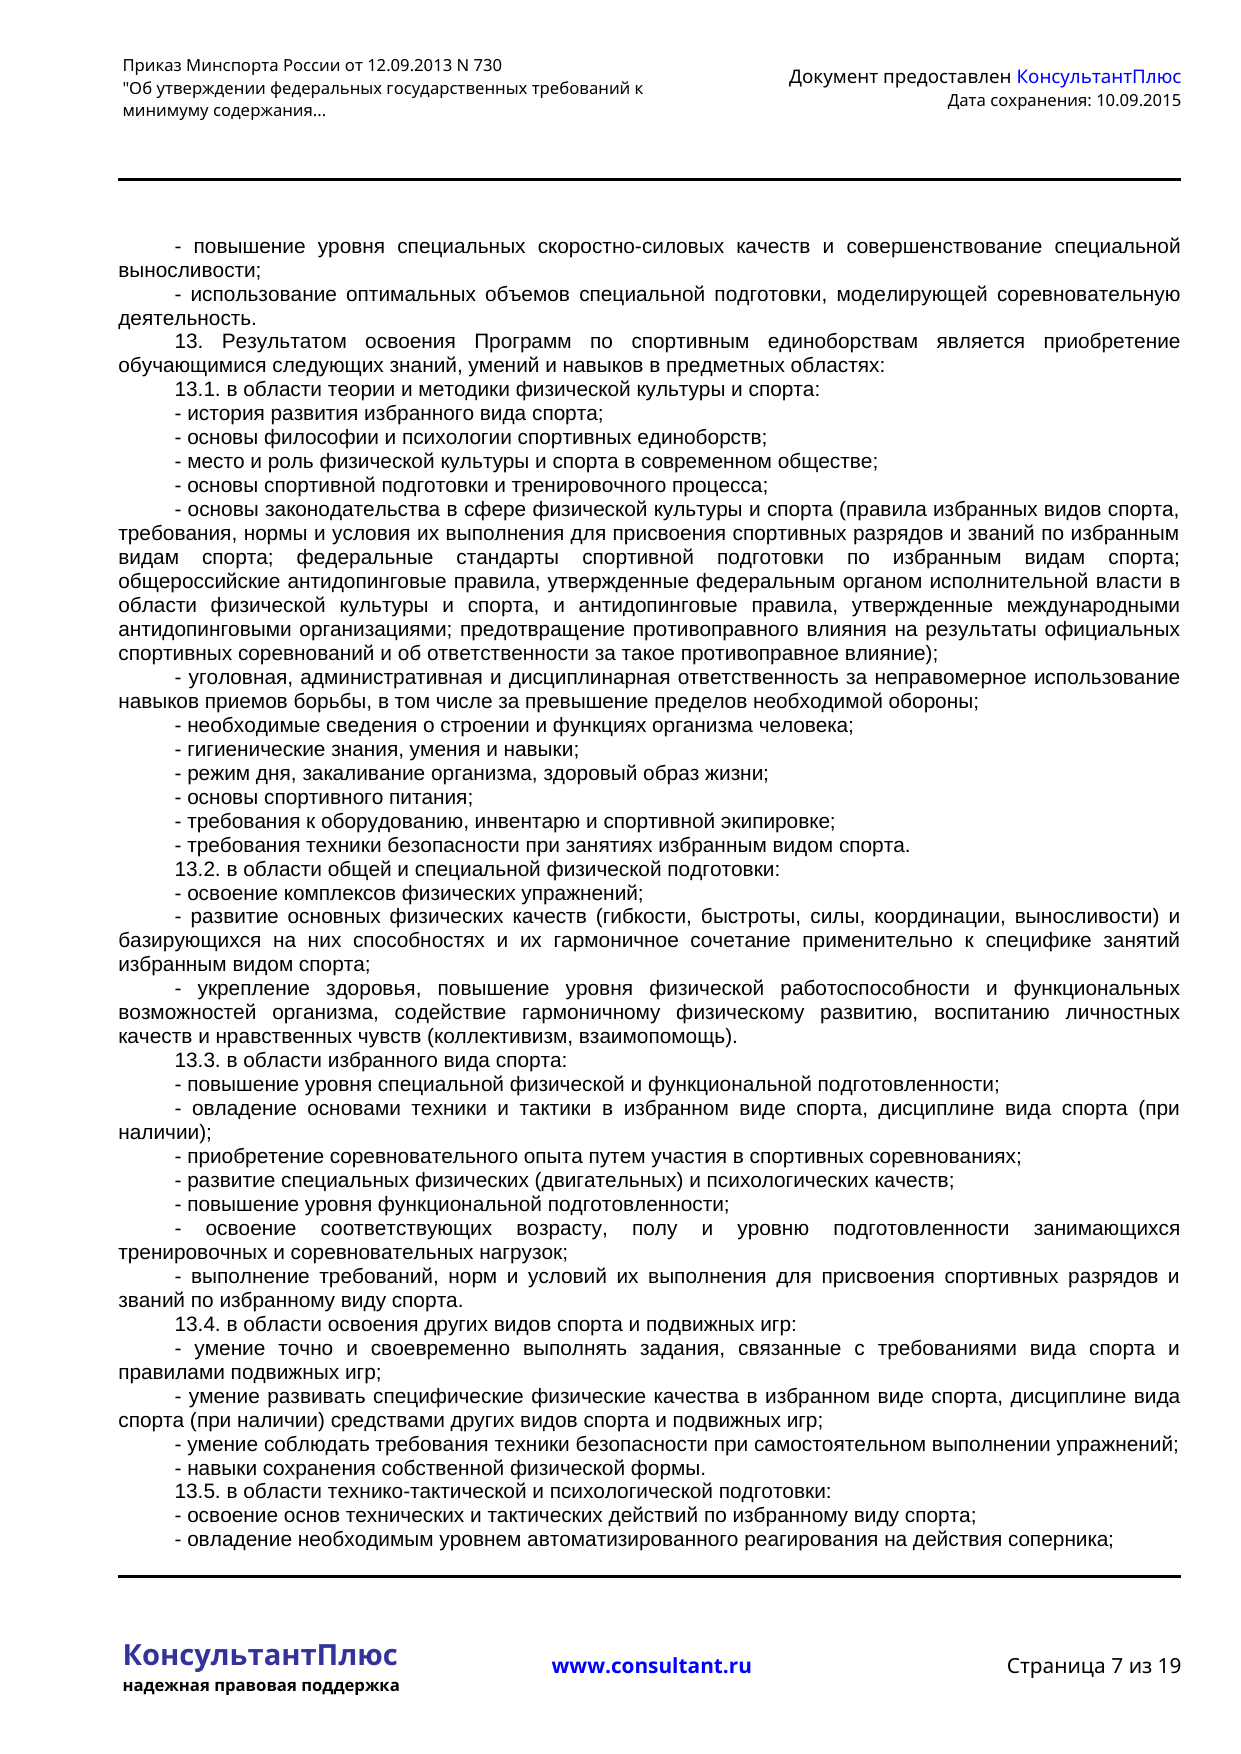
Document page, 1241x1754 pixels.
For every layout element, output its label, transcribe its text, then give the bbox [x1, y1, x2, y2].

text - основы законодательства в сфере физической культуры и спорта (правила избранных видов спорта, требования, нормы и условия их выполнения для присвоения спортивных разрядов и званий по избранным видам спорта; федеральные стандарты спортивной подготовки по избранным видам спорта; общероссийские антидопинговые правила, утвержденные федеральным органом исполнительной власти в области физической культуры и спорта, и антидопинговые правила, утвержденные международными антидопинговыми организациями; предотвращение противоправного влияния на результаты официальных спортивных соревнований и об ответственности за такое противоправное влияние); [118, 497, 1181, 665]
text - освоение соответствующих возрасту, полу и уровню подготовленности занимающихся тренировочных и соревновательных нагрузок; [118, 1216, 1181, 1264]
text - навыки сохранения собственной физической формы. [118, 1455, 1181, 1479]
text - умение точно и своевременно выполнять задания, связанные с требованиями вида спорта и правилами подвижных игр; [118, 1336, 1181, 1383]
text - повышение уровня функциональной подготовленности; [118, 1192, 1181, 1216]
text 13.1. в области теории и методики физической культуры и спорта: [118, 377, 1181, 401]
text - основы спортивного питания; [118, 784, 1181, 808]
text - овладение необходимым уровнем автоматизированного реагирования на действия соперника; [118, 1527, 1181, 1551]
text 13.5. в области технико-тактической и психологической подготовки: [118, 1479, 1181, 1503]
text - освоение комплексов физических упражнений; [118, 880, 1181, 904]
text - место и роль физической культуры и спорта в современном обществе; [118, 449, 1181, 473]
text - история развития избранного вида спорта; [118, 401, 1181, 425]
text - развитие основных физических качеств (гибкости, быстроты, силы, координации, выносливости) и базирующихся на них способностях и их гармоничное сочетание применительно к специфике занятий избранным видом спорта; [118, 904, 1181, 976]
text - основы философии и психологии спортивных единоборств; [118, 425, 1181, 449]
text - освоение основ технических и тактических действий по избранному виду спорта; [118, 1503, 1181, 1527]
text - требования к оборудованию, инвентарю и спортивной экипировке; [118, 808, 1181, 832]
text - повышение уровня специальной физической и функциональной подготовленности; [118, 1072, 1181, 1096]
text - режим дня, закаливание организма, здоровый образ жизни; [118, 761, 1181, 784]
text - необходимые сведения о строении и функциях организма человека; [118, 713, 1181, 737]
text - основы спортивной подготовки и тренировочного процесса; [118, 473, 1181, 497]
text 13. Результатом освоения Программ по спортивным единоборствам является приобретение обучающимися следующих знаний, умений и навыков в предметных областях: [118, 329, 1181, 377]
text - гигиенические знания, умения и навыки; [118, 737, 1181, 761]
text 13.2. в области общей и специальной физической подготовки: [118, 856, 1181, 880]
text - умение соблюдать требования техники безопасности при самостоятельном выполнении упражнений; [118, 1431, 1181, 1455]
text - использование оптимальных объемов специальной подготовки, моделирующей соревновательную деятельность. [118, 281, 1181, 329]
text 13.4. в области освоения других видов спорта и подвижных игр: [118, 1312, 1181, 1336]
text - уголовная, административная и дисциплинарная ответственность за неправомерное использование навыков приемов борьбы, в том числе за превышение пределов необходимой обороны; [118, 665, 1181, 713]
text - овладение основами техники и тактики в избранном виде спорта, дисциплине вида спорта (при наличии); [118, 1096, 1181, 1144]
text - выполнение требований, норм и условий их выполнения для присвоения спортивных разрядов и званий по избранному виду спорта. [118, 1264, 1181, 1312]
text - укрепление здоровья, повышение уровня физической работоспособности и функциональных возможностей организма, содействие гармоничному физическому развитию, воспитанию личностных качеств и нравственных чувств (коллективизм, взаимопомощь). [118, 976, 1181, 1048]
text - приобретение соревновательного опыта путем участия в спортивных соревнованиях; [118, 1144, 1181, 1168]
text - повышение уровня специальных скоростно-силовых качеств и совершенствование специальной выносливости; [118, 233, 1181, 281]
text 13.3. в области избранного вида спорта: [118, 1048, 1181, 1072]
text - умение развивать специфические физические качества в избранном виде спорта, дисциплине вида спорта (при наличии) средствами других видов спорта и подвижных игр; [118, 1383, 1181, 1431]
text - развитие специальных физических (двигательных) и психологических качеств; [118, 1168, 1181, 1192]
text - требования техники безопасности при занятиях избранным видом спорта. [118, 832, 1181, 856]
